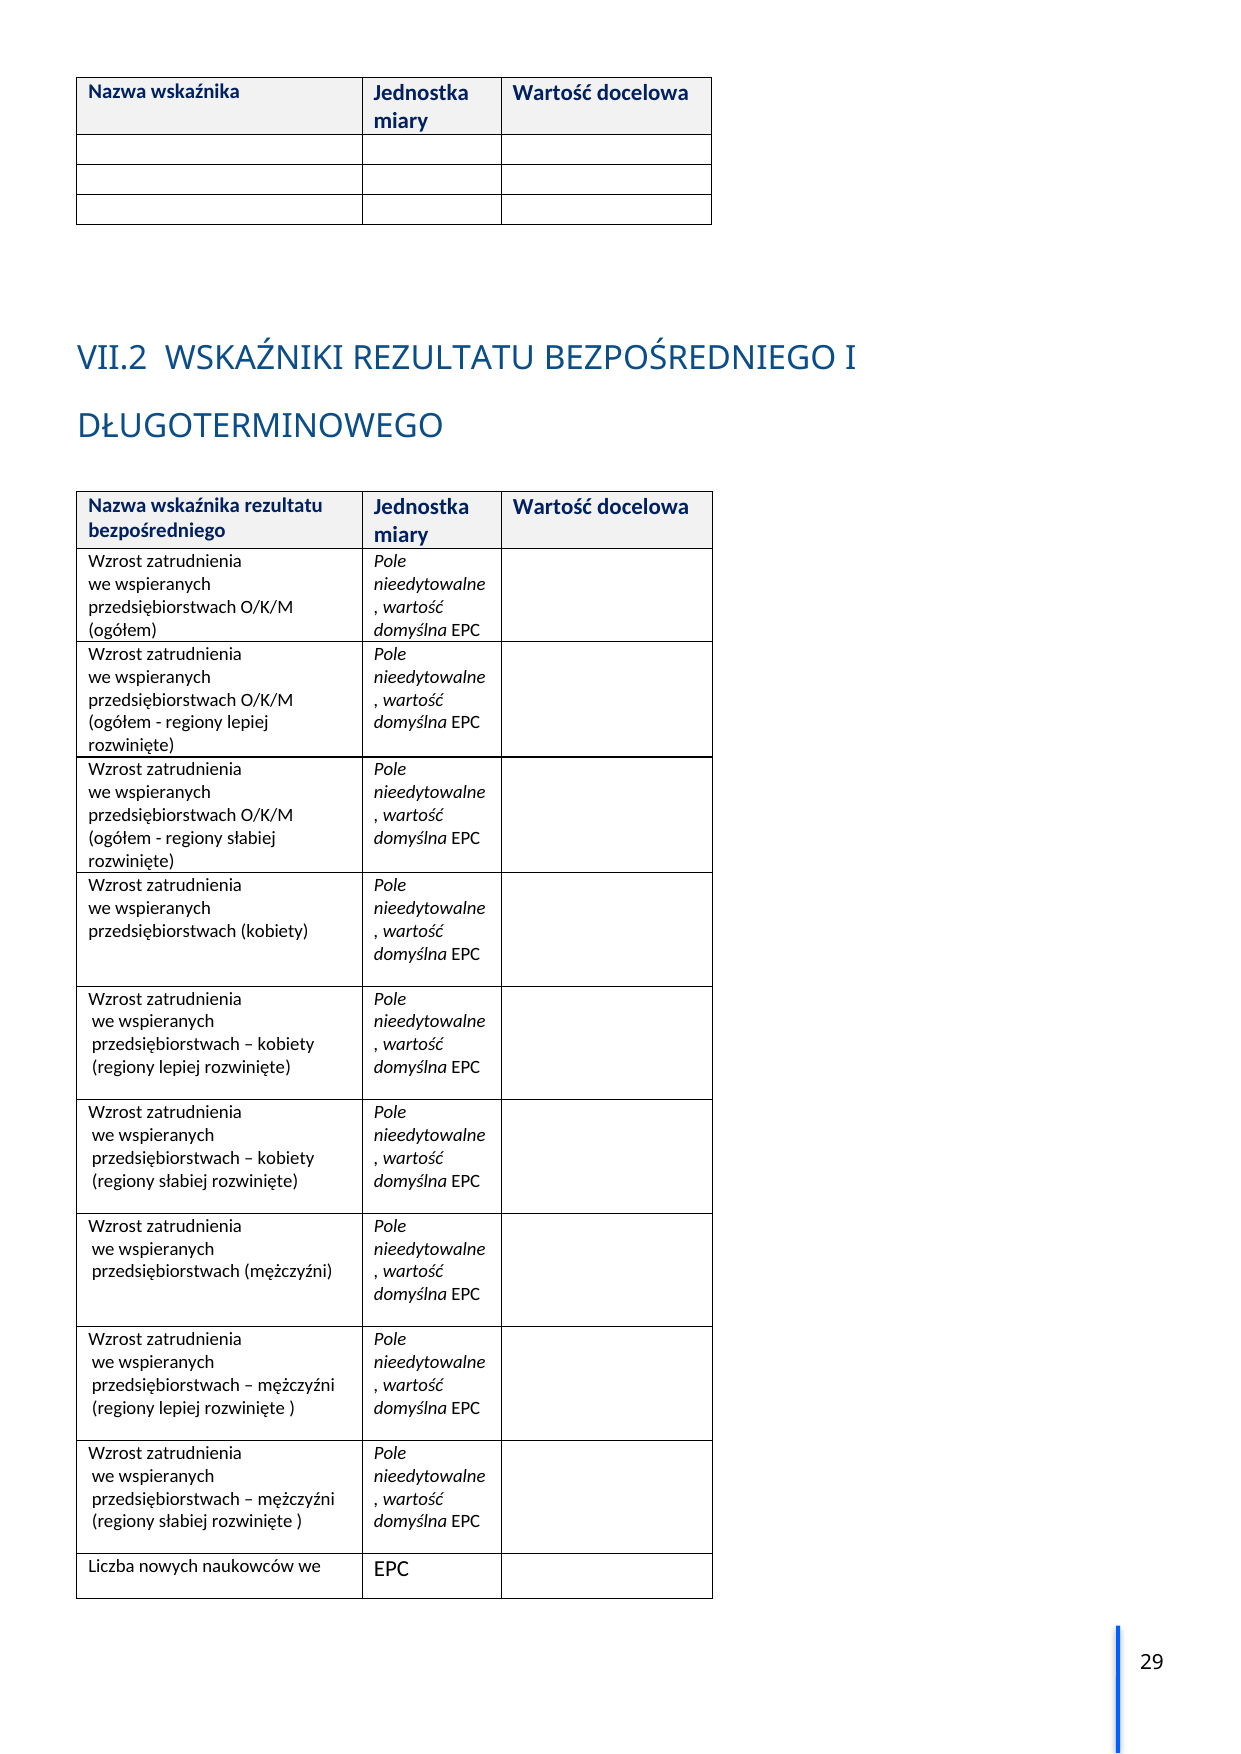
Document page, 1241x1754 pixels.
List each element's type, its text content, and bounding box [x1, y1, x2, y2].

table_header Nazwa wskaźnika [77, 78, 362, 134]
table_header Jednostka miary [363, 78, 501, 134]
table_cell Wzrost zatrudnienia we wspieranych przedsiębiorstwach – kobiety (regiony lepiej rozwinięte) [77, 987, 362, 1099]
table_cell Pole nieedytowalne, wartość domyślna EPC [363, 549, 501, 641]
table_cell Wzrost zatrudnienia we wspieranych przedsiębiorstwach – kobiety (regiony słabiej rozwinięte) [77, 1100, 362, 1213]
table_cell Pole nieedytowalne, wartość domyślna EPC [363, 873, 501, 986]
table_cell Pole nieedytowalne, wartość domyślna EPC [363, 1441, 501, 1553]
table_cell Pole nieedytowalne, wartość domyślna EPC [363, 758, 501, 872]
table_header Wartość docelowa [502, 492, 712, 548]
table_cell Pole nieedytowalne, wartość domyślna EPC [363, 1327, 501, 1440]
table_cell [502, 549, 712, 641]
table_cell Pole nieedytowalne, wartość domyślna EPC [363, 1100, 501, 1213]
table_header Wartość docelowa [502, 78, 711, 134]
table_cell [77, 195, 362, 223]
table_cell [502, 1554, 712, 1598]
table_header Nazwa wskaźnika rezultatu bezpośredniego [77, 492, 362, 548]
table_cell [502, 1100, 712, 1213]
table_cell [502, 758, 712, 872]
table_cell [502, 1214, 712, 1326]
table_cell Wzrost zatrudnienia we wspieranych przedsiębiorstwach (mężczyźni) [77, 1214, 362, 1326]
table_cell [502, 873, 712, 986]
table_cell Pole nieedytowalne, wartość domyślna EPC [363, 1214, 501, 1326]
table_header Jednostka miary [363, 492, 501, 548]
table_cell [502, 1441, 712, 1553]
table_cell Wzrost zatrudnienia we wspieranych przedsiębiorstwach – mężczyźni (regiony lepiej rozwinięte ) [77, 1327, 362, 1440]
table_cell [363, 135, 501, 164]
table_cell [502, 165, 711, 194]
table_cell Wzrost zatrudnienia we wspieranych przedsiębiorstwach O/K/M (ogółem) [77, 549, 362, 641]
table_cell [502, 135, 711, 164]
table_cell [502, 195, 711, 223]
table_cell [77, 165, 362, 194]
table_cell [502, 642, 712, 756]
text VII.2 WSKAŹNIKI REZULTATU BEZPOŚREDNIEGO I DŁUGOTERMINOWEGO [77, 334, 1208, 447]
table_cell [363, 195, 501, 223]
table_cell Pole nieedytowalne, wartość domyślna EPC [363, 642, 501, 756]
table_cell Pole nieedytowalne, wartość domyślna EPC [363, 987, 501, 1099]
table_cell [77, 1554, 362, 1598]
table_cell [77, 135, 362, 164]
table_cell [363, 165, 501, 194]
table_cell Wzrost zatrudnienia we wspieranych przedsiębiorstwach – mężczyźni (regiony słabiej rozwinięte ) [77, 1441, 362, 1553]
table_cell EPC [363, 1554, 501, 1598]
table_cell [502, 1327, 712, 1440]
table_cell Wzrost zatrudnienia we wspieranych przedsiębiorstwach (kobiety) [77, 873, 362, 986]
table_cell Wzrost zatrudnienia we wspieranych przedsiębiorstwach O/K/M (ogółem - regiony lepiej rozwinięte) [77, 642, 362, 756]
table_cell [502, 987, 712, 1099]
table_cell Wzrost zatrudnienia we wspieranych przedsiębiorstwach O/K/M (ogółem - regiony słabiej rozwinięte) [77, 758, 362, 872]
